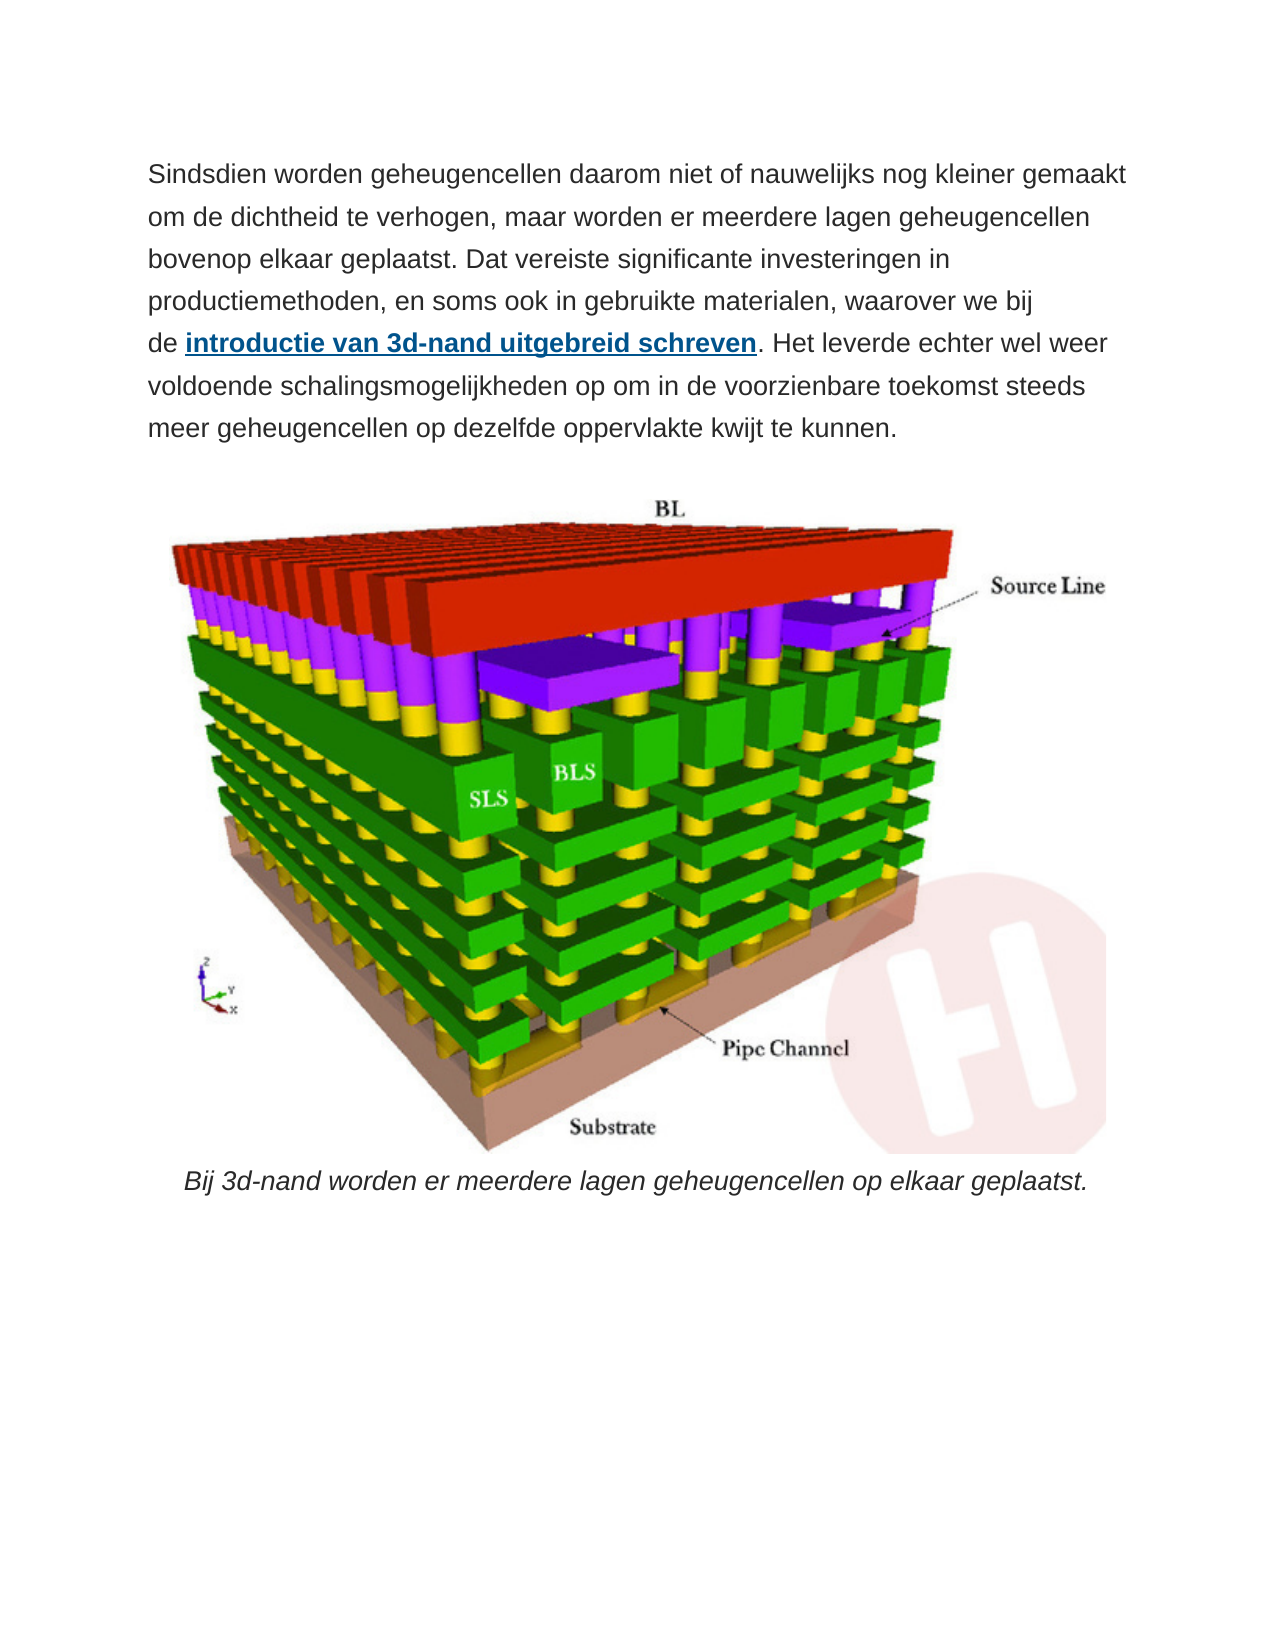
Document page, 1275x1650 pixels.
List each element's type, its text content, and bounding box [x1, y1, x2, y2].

text Sindsdien worden geheugencellen daarom niet of nauwelijks nog kleiner gemaakt om de dichtheid te verhogen, maar worden er meerdere lagen geheugencellen bovenop elkaar geplaatst. Dat vereiste significante investeringen in productiemethoden, en soms ook in gebruikte materialen, waarover we bij de introductie van 3d-nand uitgebreid schreven. Het leverde echter wel weer voldoende schalingsmogelijkheden op om in de voorzienbare toekomst steeds meer geheugencellen op dezelfde oppervlakte kwijt te kunnen. [148, 148, 1127, 443]
picture [169, 499, 1107, 1154]
